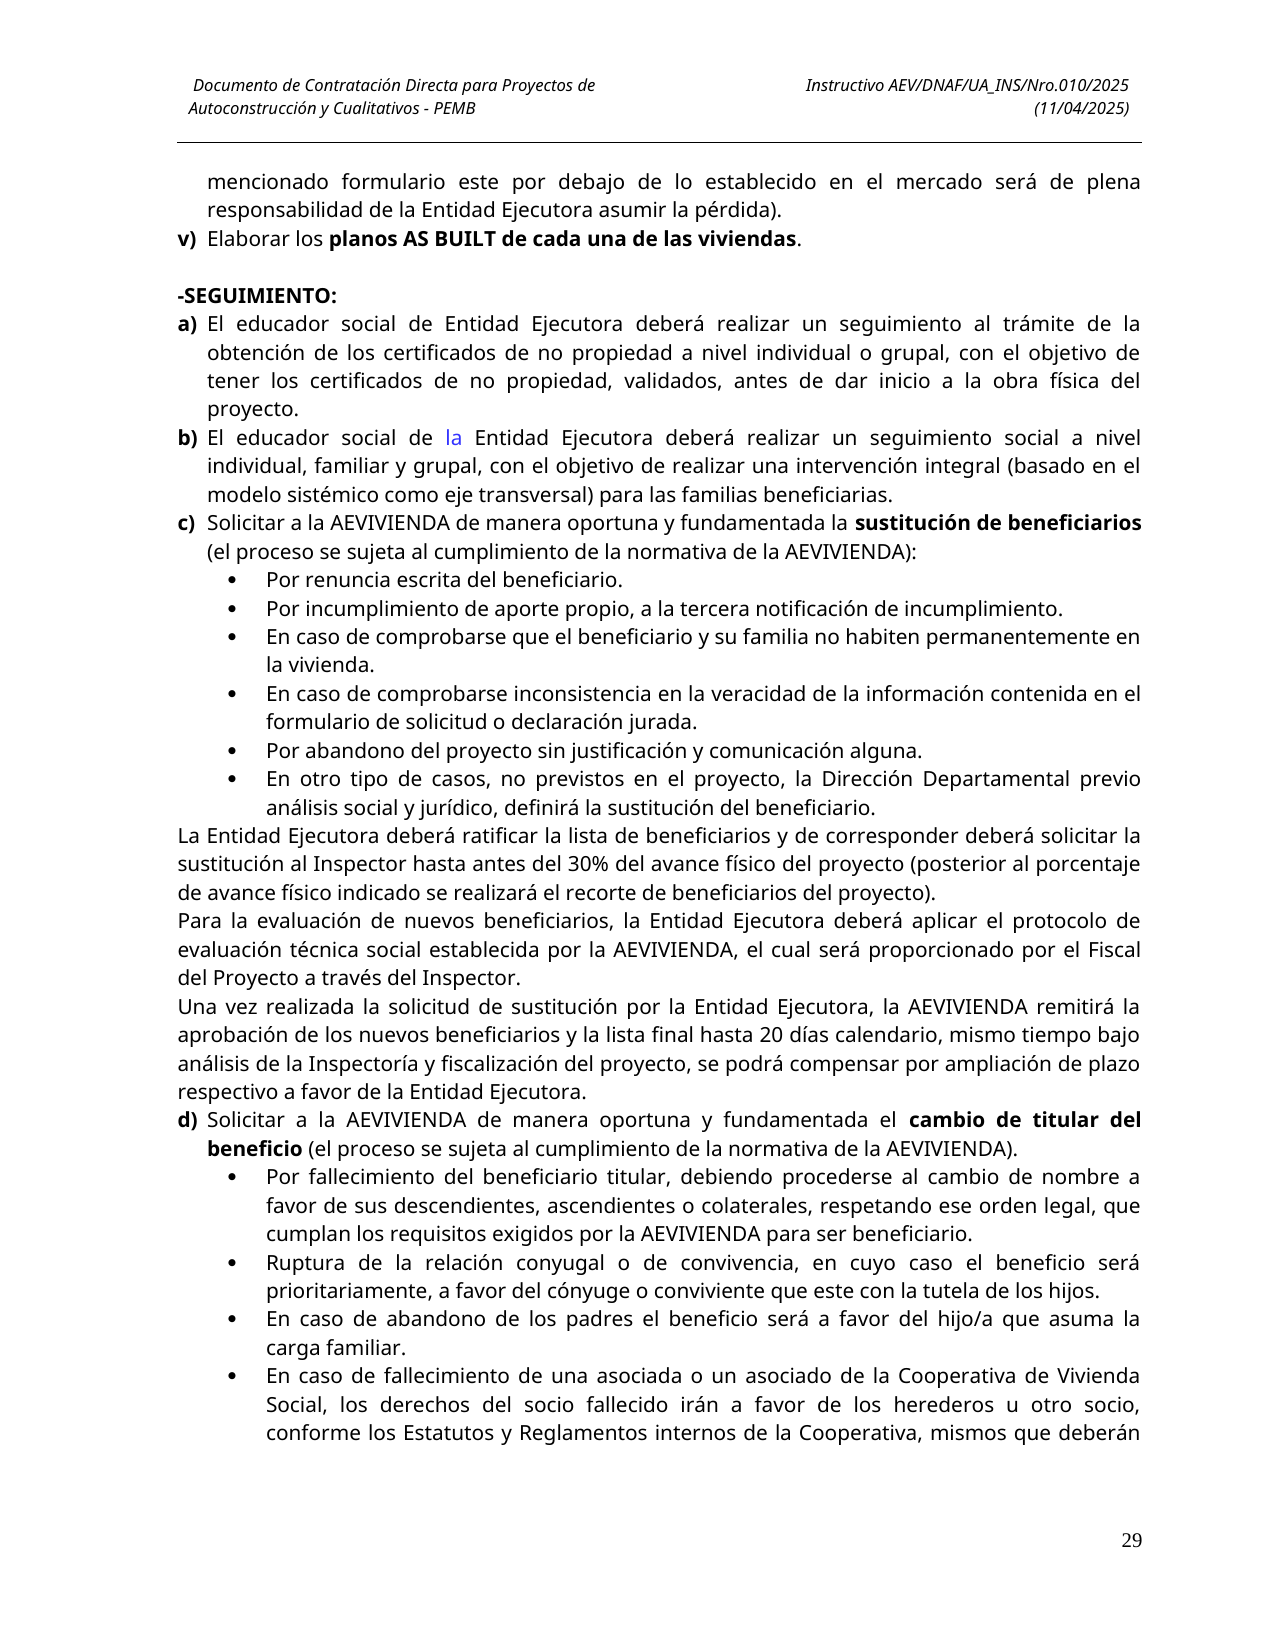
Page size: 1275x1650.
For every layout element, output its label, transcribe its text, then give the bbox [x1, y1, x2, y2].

list Por fallecimiento del beneficiario titular, debiendo procederse al cambio de nombre a favor de sus descendientes, ascendientes o colaterales, respetando ese orden legal, que cumplan los requisitos exigidos por la AEVIVIENDA para ser beneficiario. [228, 1162, 1142, 1248]
list Por renuncia escrita del beneficiario. [228, 565, 1142, 594]
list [228, 1361, 1142, 1447]
list Por abandono del proyecto sin justificación y comunicación alguna. [228, 736, 1142, 764]
list Ruptura de la relación conyugal o de convivencia, en cuyo caso el beneficio será prioritariamente, a favor del cónyuge o conviviente que este con la tutela de los hijos. [228, 1248, 1142, 1304]
text Una vez realizada la solicitud de sustitución por la Entidad Ejecutora, la AEVIVIENDA remitirá la aprobación de los nuevos beneficiarios y la lista final hasta 20 días calendario, mismo tiempo bajo análisis de la Inspectoría y fiscalización del proyecto, se podrá compensar por ampliación de plazo respectivo a favor de la Entidad Ejecutora. [177, 992, 1142, 1106]
list En caso de comprobarse que el beneficiario y su familia no habiten permanentemente en la vivienda. [228, 622, 1142, 679]
text -SEGUIMIENTO: [177, 281, 1142, 309]
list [177, 167, 1142, 224]
text La Entidad Ejecutora deberá ratificar la lista de beneficiarios y de corresponder deberá solicitar la sustitución al Inspector hasta antes del 30% del avance físico del proyecto (posterior al porcentaje de avance físico indicado se realizará el recorte de beneficiarios del proyecto). [177, 821, 1142, 906]
list En otro tipo de casos, no previstos en el proyecto, la Dirección Departamental previo análisis social y jurídico, definirá la sustitución del beneficiario. [228, 764, 1142, 821]
text Para la evaluación de nuevos beneficiarios, la Entidad Ejecutora deberá aplicar el protocolo de evaluación técnica social establecida por la AEVIVIENDA, el cual será proporcionado por el Fiscal del Proyecto a través del Inspector. [177, 906, 1142, 992]
list En caso de abandono de los padres el beneficio será a favor del hijo/a que asuma la carga familiar. [228, 1304, 1142, 1361]
list Elaborar los planos AS BUILT de cada una de las viviendas. [177, 224, 1142, 252]
list En caso de comprobarse inconsistencia en la veracidad de la información contenida en el formulario de solicitud o declaración jurada. [228, 679, 1142, 736]
list Solicitar a la AEVIVIENDA de manera oportuna y fundamentada el cambio de titular del beneficio (el proceso se sujeta al cumplimiento de la normativa de la AEVIVIENDA). [177, 1106, 1142, 1162]
list El educador social de Entidad Ejecutora deberá realizar un seguimiento al trámite de la obtención de los certificados de no propiedad a nivel individual o grupal, con el objetivo de tener los certificados de no propiedad, validados, antes de dar inicio a la obra física del proyecto. [177, 309, 1142, 423]
list Por incumplimiento de aporte propio, a la tercera notificación de incumplimiento. [228, 594, 1142, 622]
list El educador social de la Entidad Ejecutora deberá realizar un seguimiento social a nivel individual, familiar y grupal, con el objetivo de realizar una intervención integral (basado en el modelo sistémico como eje transversal) para las familias beneficiarias. [177, 423, 1142, 508]
list Solicitar a la AEVIVIENDA de manera oportuna y fundamentada la sustitución de beneficiarios (el proceso se sujeta al cumplimiento de la normativa de la AEVIVIENDA): [177, 508, 1142, 565]
